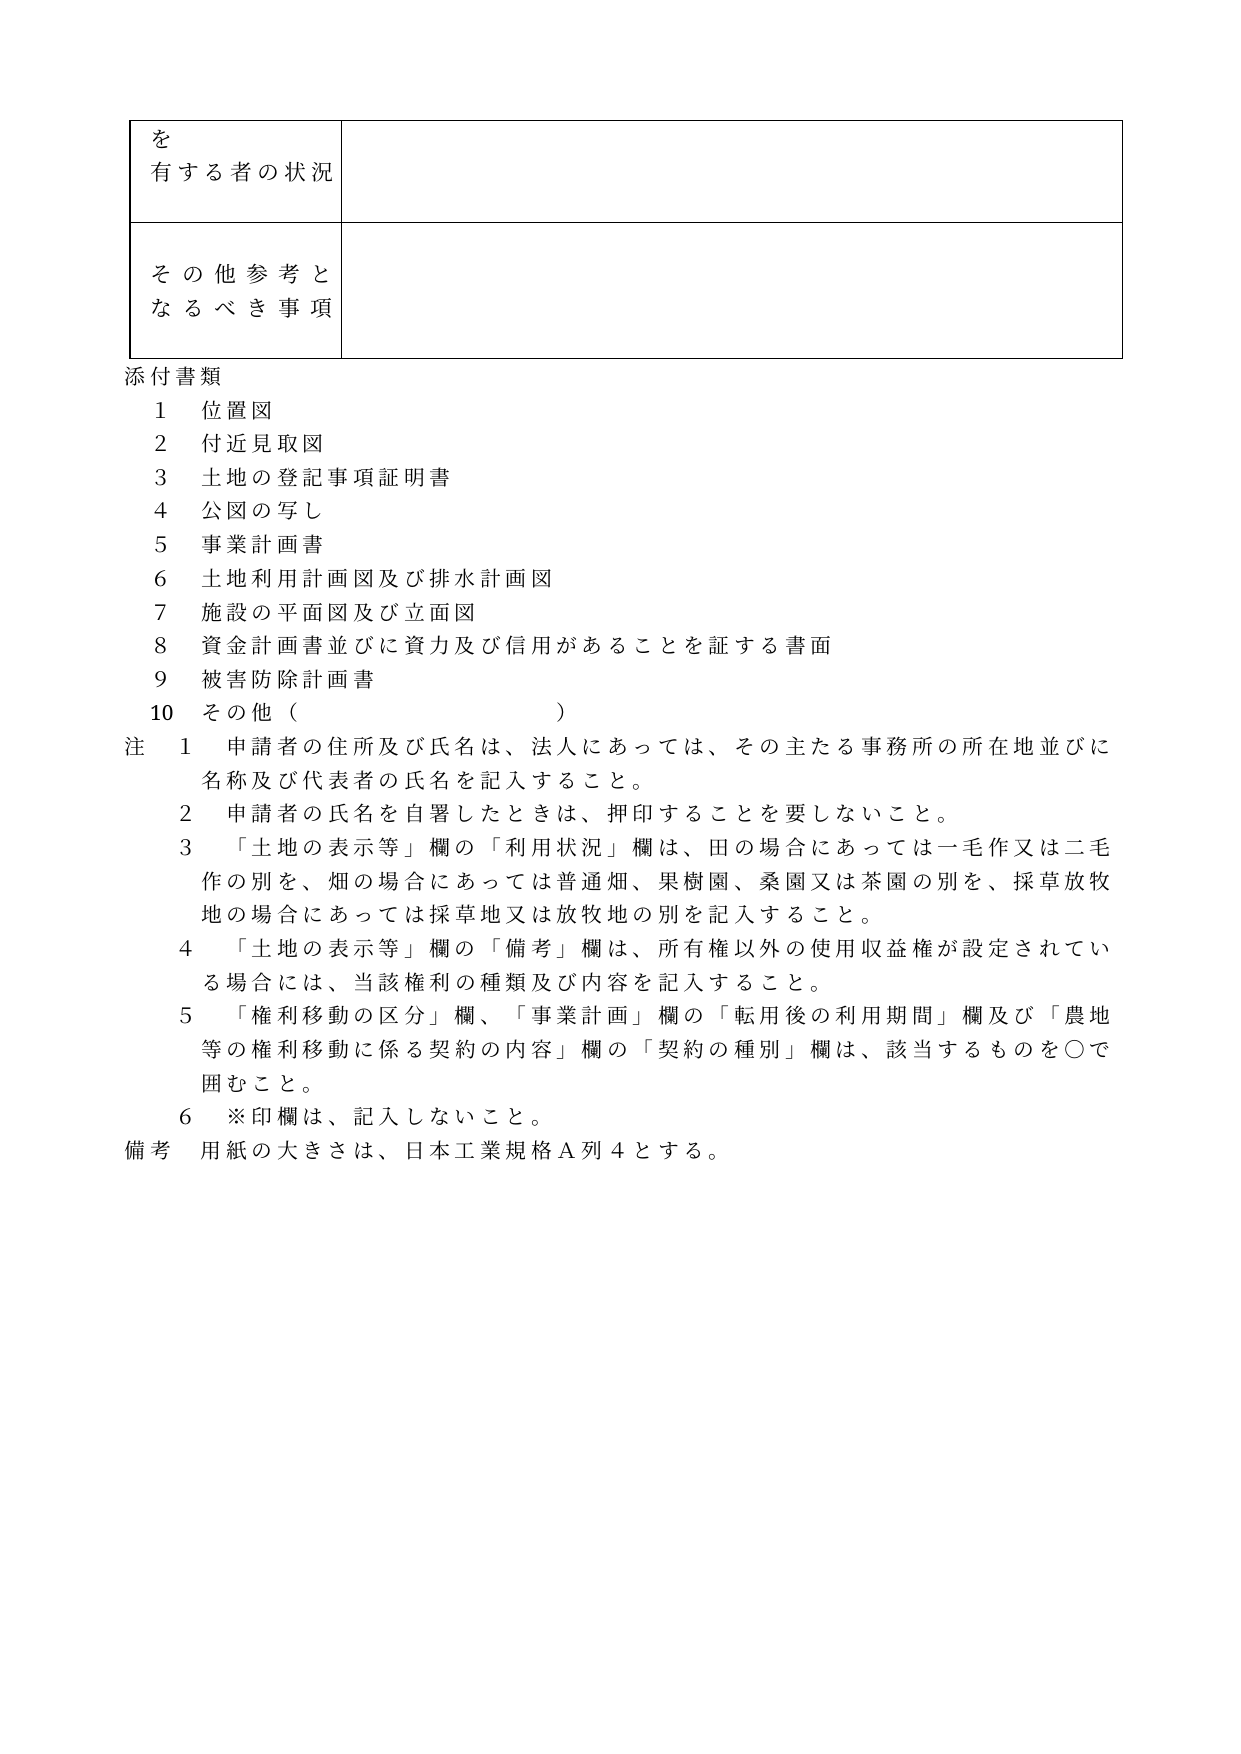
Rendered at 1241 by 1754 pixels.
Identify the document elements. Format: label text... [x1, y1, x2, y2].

text ４ 公図の写し [147, 493, 1116, 527]
text ３ 「土地の表示等」欄の「利用状況」欄は、田の場合にあっては一毛作又は二毛作の別を、畑の場合にあっては普通畑、果樹園、桑園又は茶園の別を、採草放牧地の場合にあっては採草地又は放牧地の別を記入すること。 [169, 829, 1116, 931]
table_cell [131, 121, 341, 222]
text ５ 事業計画書 [147, 527, 1116, 560]
table_cell [342, 121, 1122, 222]
text 添付書類 [124, 358, 1116, 392]
text ７ 施設の平面図及び立面図 [147, 594, 1116, 628]
text ５ 「権利移動の区分」欄、「事業計画」欄の「転用後の利用期間」欄及び「農地等の権利移動に係る契約の内容」欄の「契約の種別」欄は、該当するものを○で囲むこと。 [169, 998, 1116, 1099]
text ８ 資金計画書並びに資力及び信用があることを証する書面 [147, 628, 1116, 661]
text ９ 被害防除計画書 [147, 661, 1116, 695]
text ２ 申請者の氏名を自署したときは、押印することを要しないこと。 [169, 796, 1116, 829]
text 備考 用紙の大きさは、日本工業規格Ａ列４とする。参考様式１ [124, 1132, 1116, 1166]
text 10 その他（ ） [147, 695, 1116, 729]
table_cell その他参考と なるべき事項 [131, 223, 341, 357]
text ３ 土地の登記事項証明書 [147, 459, 1116, 493]
text ２ 付近見取図 [147, 426, 1116, 459]
text １ 位置図 [147, 392, 1116, 426]
text ６ 土地利用計画図及び排水計画図 [147, 560, 1116, 594]
text 注 １ 申請者の住所及び氏名は、法人にあっては、その主たる事務所の所在地並びに名称及び代表者の氏名を記入すること。 [124, 729, 1116, 796]
table_cell [342, 223, 1122, 357]
text ６ ※印欄は、記入しないこと。 [169, 1099, 1116, 1132]
text ４ 「土地の表示等」欄の「備考」欄は、所有権以外の使用収益権が設定されている場合には、当該権利の種類及び内容を記入すること。 [169, 931, 1116, 998]
